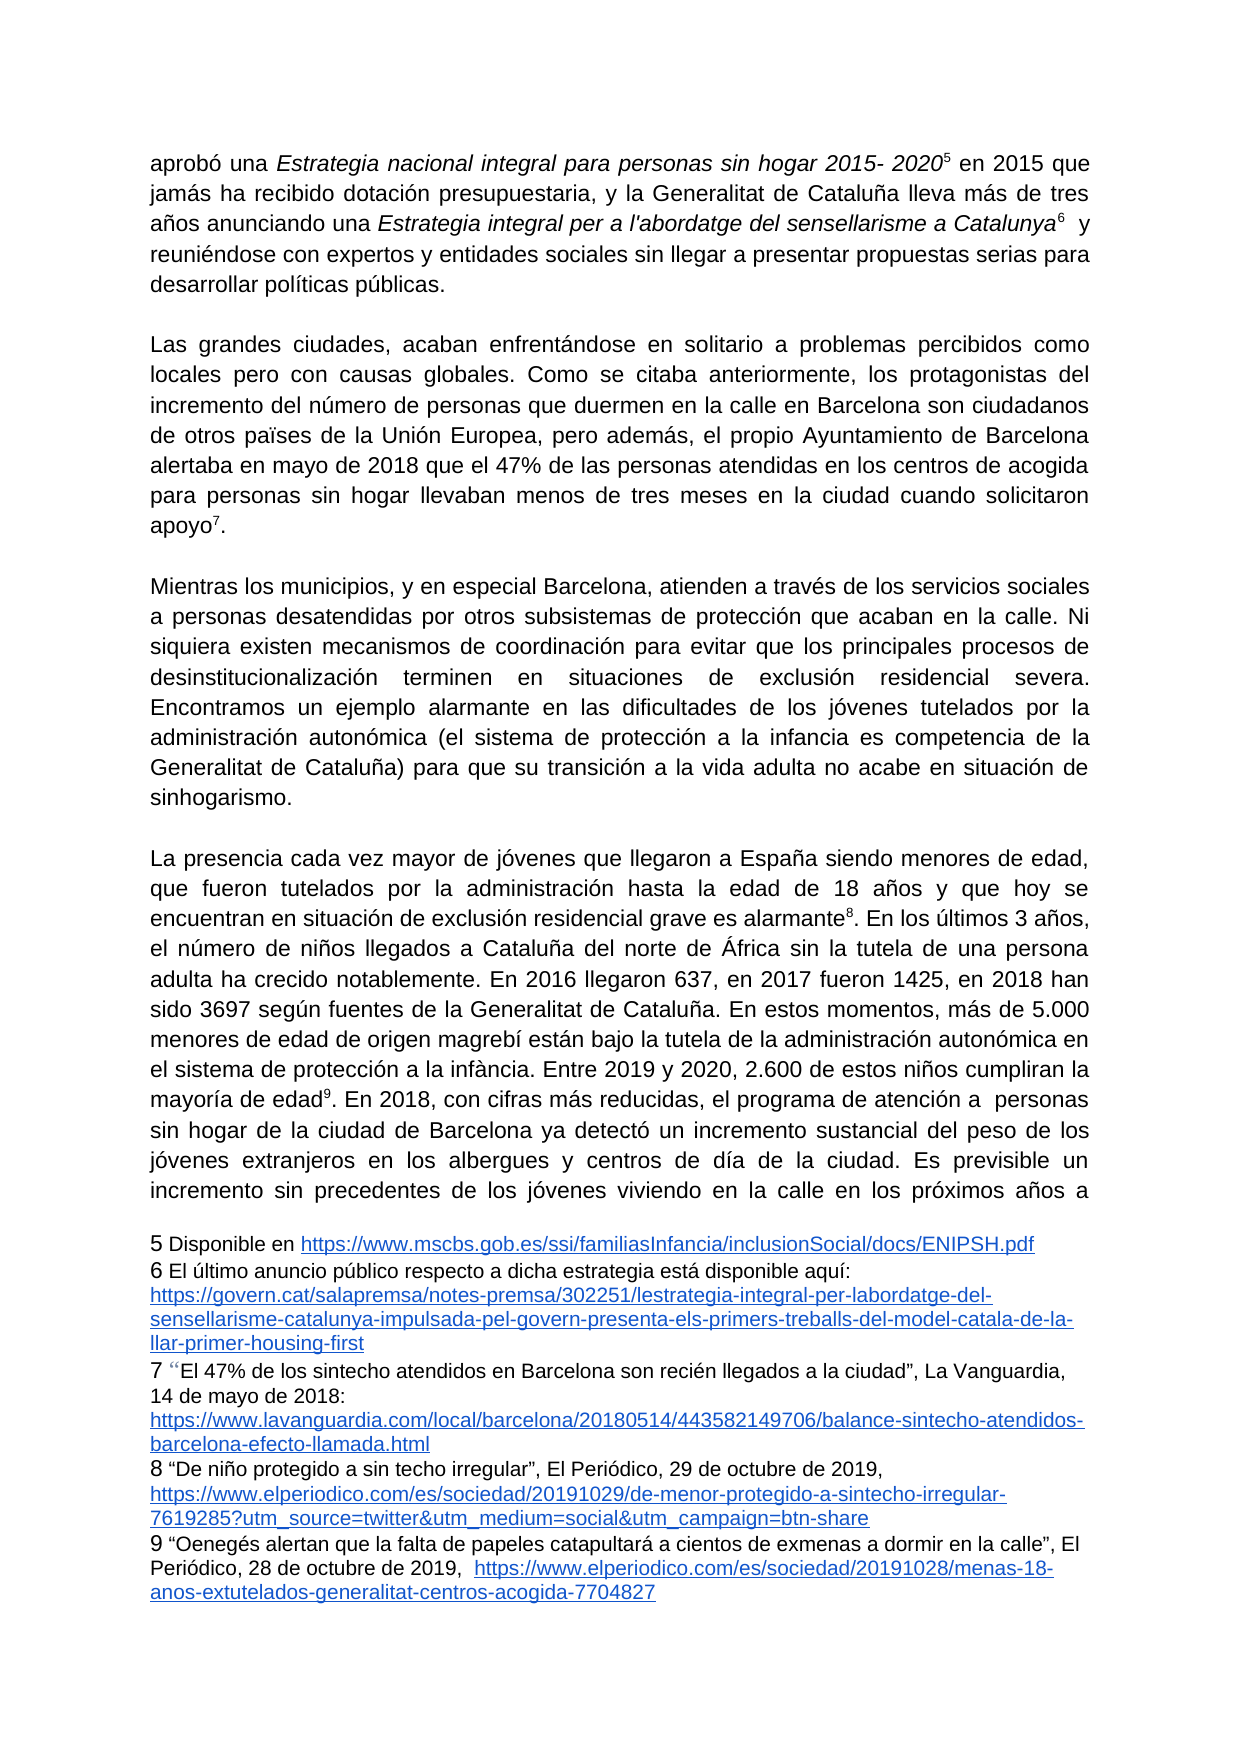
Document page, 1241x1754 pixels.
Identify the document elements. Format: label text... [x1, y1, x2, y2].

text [150, 150, 1090, 297]
text La presencia cada vez mayor de jóvenes que llegaron a España siendo menores de edad, que fueron tutelados por la administración hasta la edad de 18 años y que hoy se encuentran en situación de exclusión residencial grave es alarmante. En los últimos 3 años, el número de niños llegados a Cataluña del norte de África sin la tutela de una persona adulta ha crecido notablemente. En 2016 llegaron 637, en 2017 fueron 1425, en 2018 han sido 3697 según fuentes de la Generalitat de Cataluña. En estos momentos, más de 5.000 menores de edad de origen magrebí están bajo la tutela de la administración autonómica en el sistema de protección a la infància. Entre 2019 y 2020, 2.600 de estos niños cumpliran la mayoría de edad. En 2018, con cifras más reducidas, el programa de atención a personas sin hogar de la ciudad de Barcelona ya detectó un incremento sustancial del peso de los jóvenes extranjeros en los albergues y centros de día de la ciudad. Es previsible un incremento sin precedentes de los jóvenes viviendo en la calle en los próximos años a causa de la falta de recursos destinados al acompañamiento a la vida adulta en el sistema de protección a la infancia y a las dificultades que se encuentran estos adolescentes para obtener un permiso de trabajo debido a la legislación de extranjería. [150, 845, 1090, 1203]
text Mientras los municipios, y en especial Barcelona, atienden a través de los servicios sociales a personas desatendidas por otros subsistemas de protección que acaban en la calle. Ni siquiera existen mecanismos de coordinación para evitar que los principales procesos de desinstitucionalización terminen en situaciones de exclusión residencial severa. Encontramos un ejemplo alarmante en las dificultades de los jóvenes tutelados por la administración autonómica (el sistema de protección a la infancia es competencia de la Generalitat de Cataluña) para que su transición a la vida adulta no acabe en situación de sinhogarismo. [150, 573, 1090, 811]
text Las grandes ciudades, acaban enfrentándose en solitario a problemas percibidos como locales pero con causas globales. Como se citaba anteriormente, los protagonistas del incremento del número de personas que duermen en la calle en Barcelona son ciudadanos de otros païses de la Unión Europea, pero además, el propio Ayuntamiento de Barcelona alertaba en mayo de 2018 que el 47% de las personas atendidas en los centros de acogida para personas sin hogar llevaban menos de tres meses en la ciudad cuando solicitaron apoyo. [150, 331, 1090, 539]
